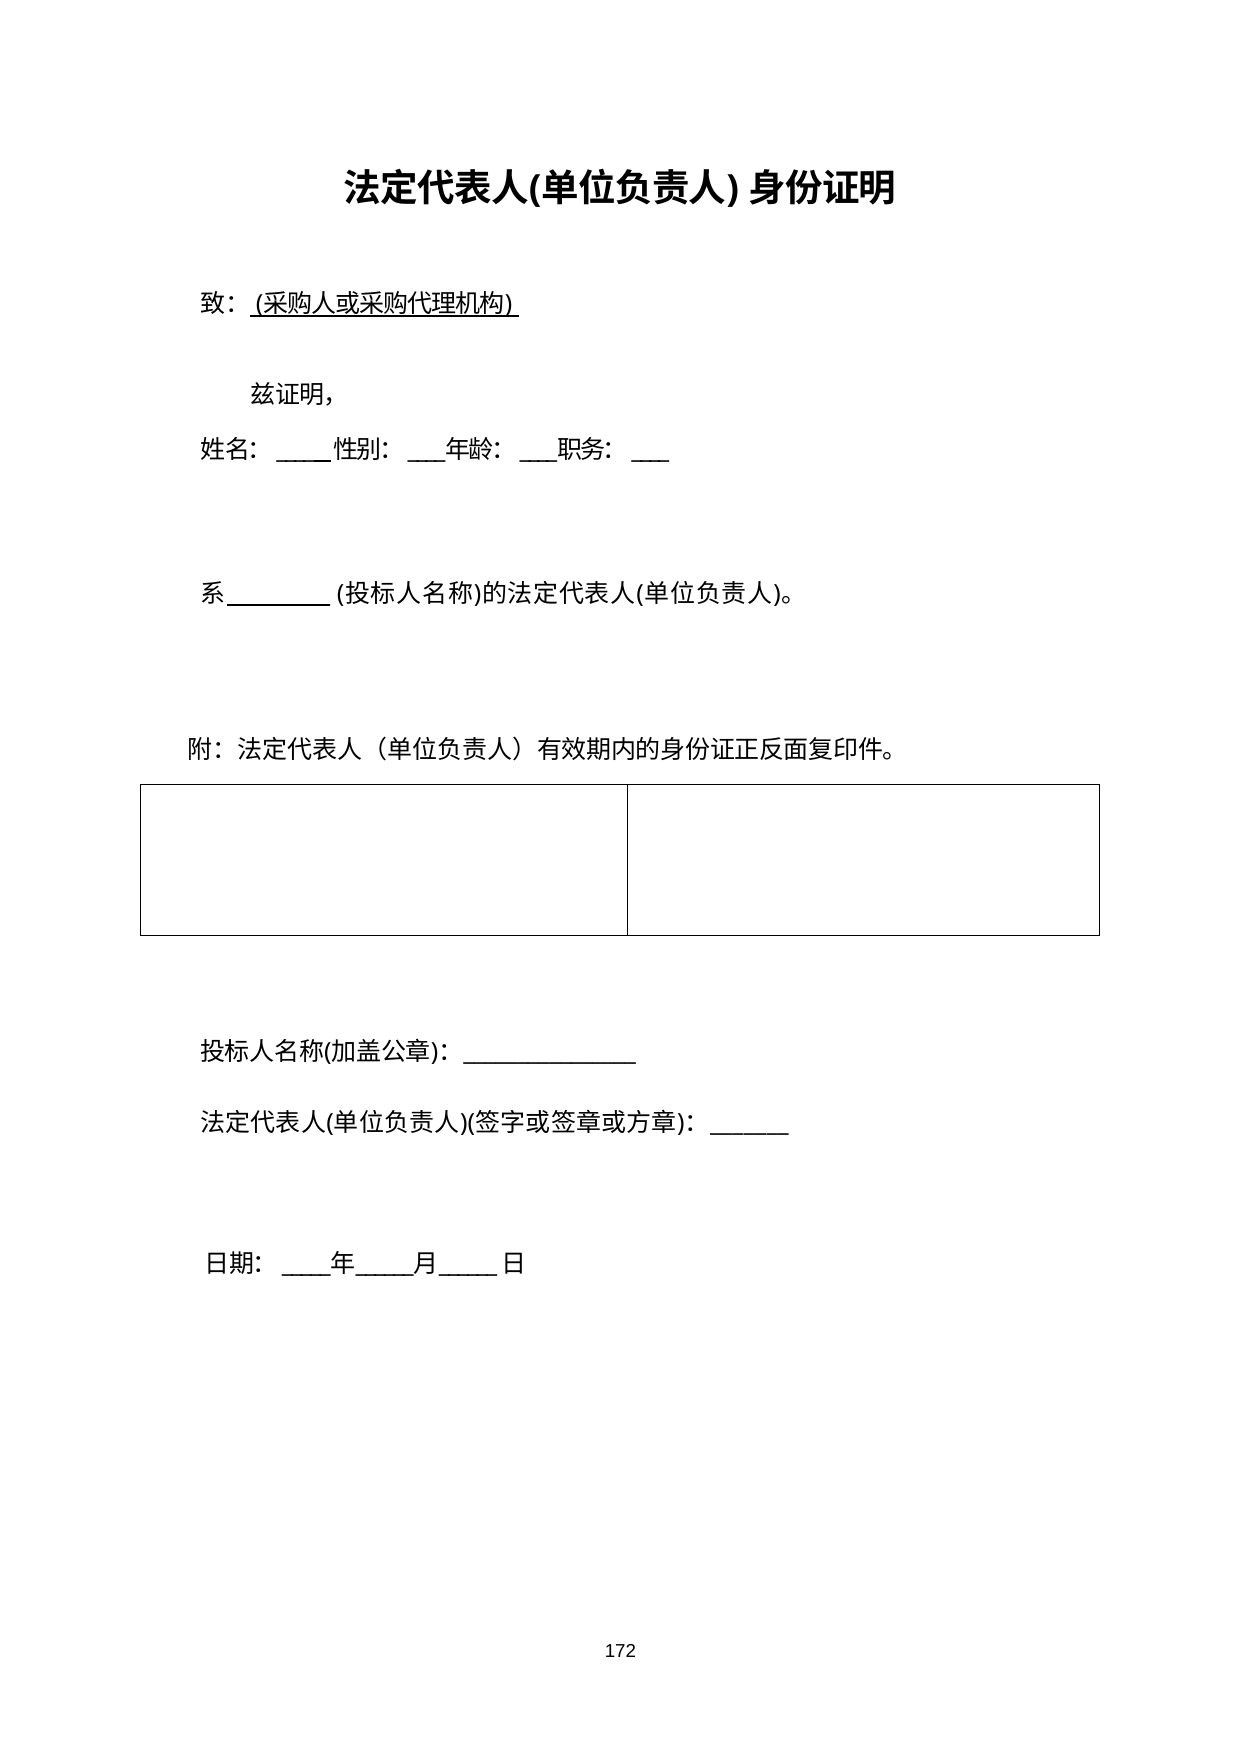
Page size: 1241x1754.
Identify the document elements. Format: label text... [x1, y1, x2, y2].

text 姓名： ____ 性别： ____年龄： ____职务： ____ [200, 429, 1053, 466]
text 附：法定代表人（单位负责人）有效期内的身份证正反面复印件。 [187, 729, 1058, 766]
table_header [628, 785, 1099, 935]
text 投标人名称(加盖公章)：________________ [200, 1034, 1053, 1067]
text 日期： _____年______月______ 日 [204, 1246, 1053, 1279]
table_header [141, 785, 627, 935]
text 法定代表人(单位负责人) 身份证明 [187, 162, 1053, 212]
text 致： (采购人或采购代理机构) [200, 286, 1053, 319]
text 兹证明， [250, 375, 1053, 411]
text 法定代表人(单位负责人)(签字或签章或方章)：_______ [200, 1105, 1053, 1138]
text 系 (投标人名称)的法定代表人(单位负责人)。 [200, 573, 1053, 609]
